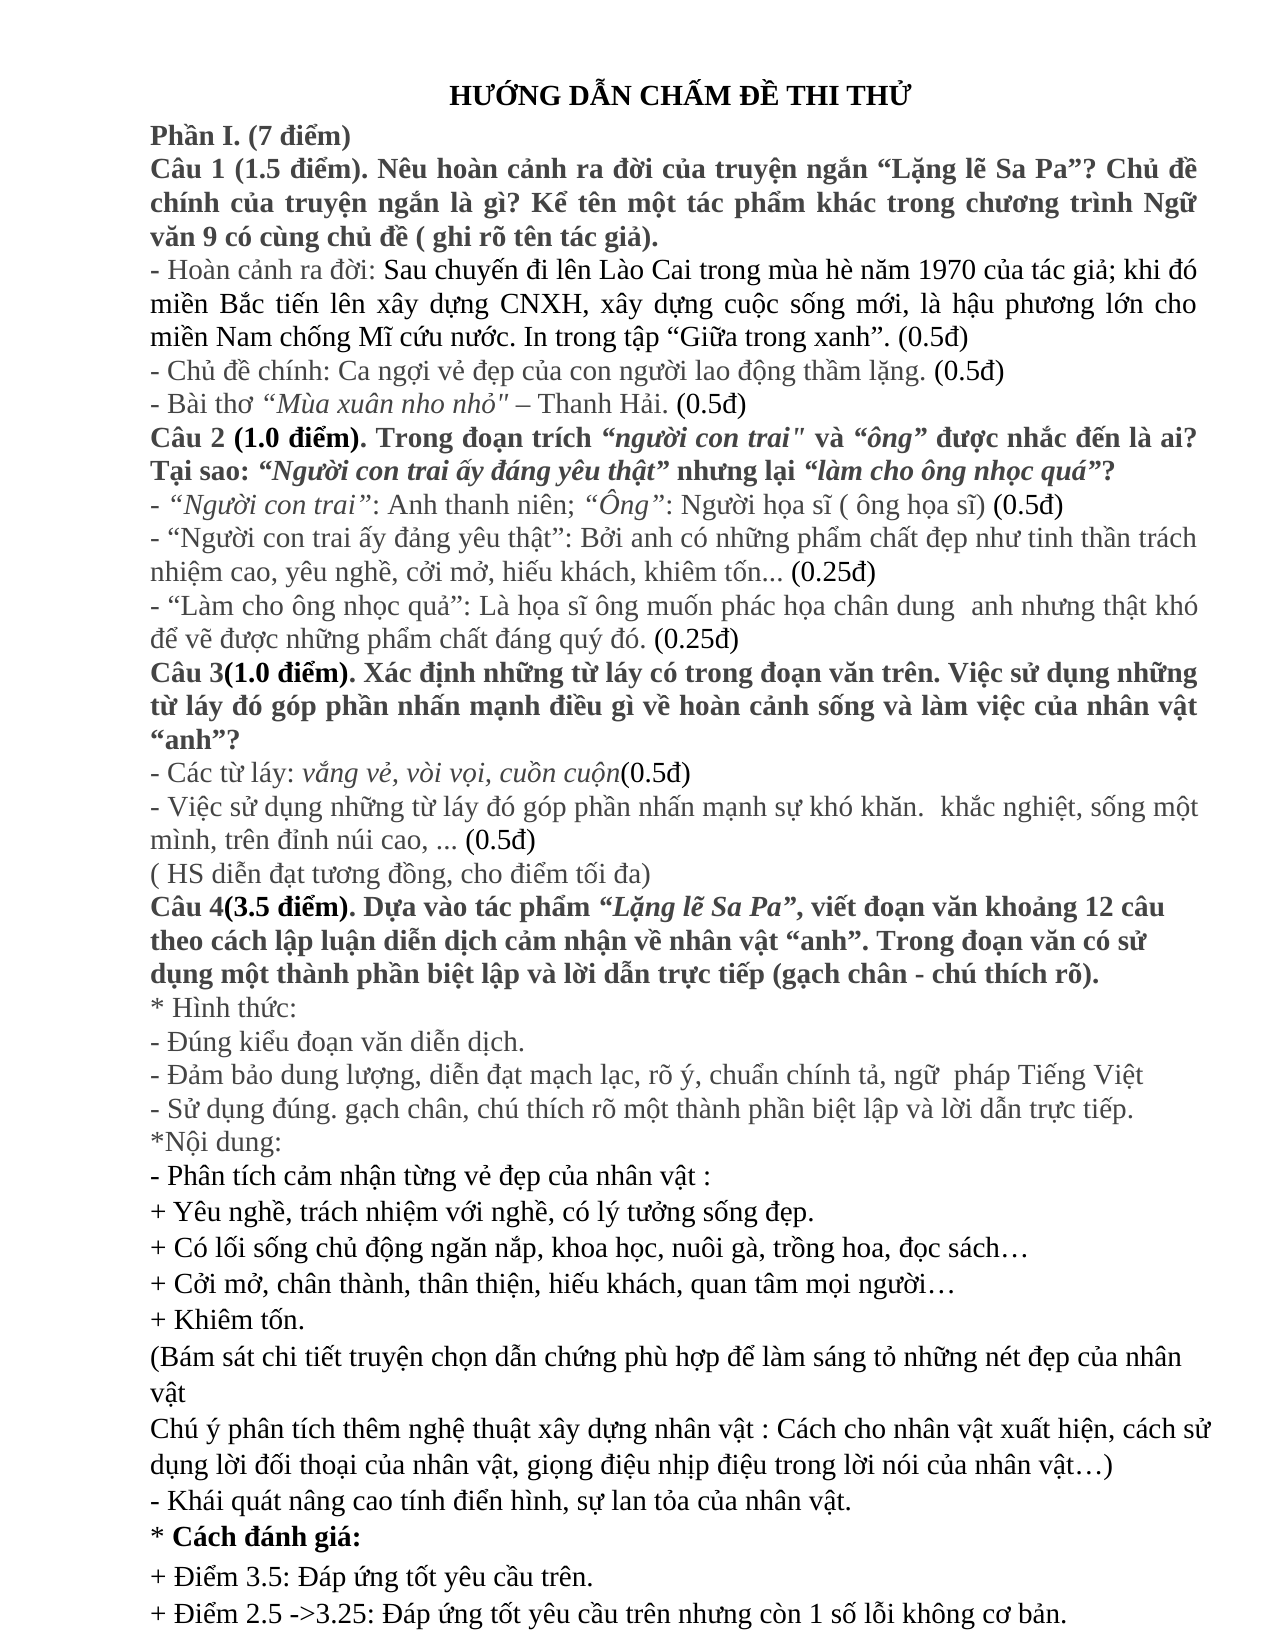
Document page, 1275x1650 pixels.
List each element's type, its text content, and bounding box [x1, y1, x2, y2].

text - Việc sử dụng những từ láy đó góp phần nhấn mạnh sự khó khăn. khắc nghiệt, sống một mình, trên đỉnh núi cao, ... (0.5đ) [150, 789, 1198, 856]
text - “Người con trai ấy đảng yêu thật”: Bởi anh có những phẩm chất đẹp như tinh thần trách nhiệm cao, yêu nghề, cởi mở, hiếu khách, khiêm tốn... (0.25đ) [150, 521, 1198, 588]
text - Các từ láy: vắng vẻ, vòi vọi, cuồn cuộn(0.5đ) [150, 755, 1198, 789]
text + Yêu nghề, trách nhiệm với nghề, có lý tưởng sống đẹp. [150, 1194, 1211, 1228]
text *Nội dung: [150, 1124, 1198, 1158]
text - “Làm cho ông nhọc quả”: Là họa sĩ ông muốn phác họa chân dung anh nhưng thật khó để vẽ được những phẩm chất đáng quý đó. (0.25đ) [150, 588, 1198, 655]
text + Khiêm tốn. [150, 1302, 1211, 1336]
text Câu 4(3.5 điểm). Dựa vào tác phẩm “Lặng lẽ Sa Pa”, viết đoạn văn khoảng 12 câu theo cách lập luận diễn dịch cảm nhận về nhân vật “anh”. Trong đoạn văn có sử dụng một thành phần biệt lập và lời dẫn trực tiếp (gạch chân - chú thích rõ). [150, 889, 1198, 990]
text Phần I. (7 điểm) [150, 118, 1198, 152]
text - Chủ đề chính: Ca ngợi vẻ đẹp của con người lao động thầm lặng. (0.5đ) [150, 353, 1198, 386]
text * Cách đánh giá: [150, 1519, 1211, 1553]
text - Khái quát nâng cao tính điển hình, sự lan tỏa của nhân vật. [150, 1483, 1211, 1517]
text - Đảm bảo dung lượng, diễn đạt mạch lạc, rõ ý, chuẩn chính tả, ngữ pháp Tiếng Việt [150, 1057, 1198, 1091]
text + Điểm 2.5 ->3.25: Đáp ứng tốt yêu cầu trên nhưng còn 1 số lỗi không cơ bản. [150, 1596, 1213, 1629]
text (Bám sát chi tiết truyện chọn dẫn chứng phù hợp để làm sáng tỏ những nét đẹp của nhân vật [150, 1339, 1211, 1408]
text - Đúng kiểu đoạn văn diễn dịch. [150, 1024, 1198, 1057]
text - Hoàn cảnh ra đời: Sau chuyến đi lên Lào Cai trong mùa hè năm 1970 của tác giả; khi đó miền Bắc tiến lên xây dựng CNXH, xây dựng cuộc sống mới, là hậu phương lớn cho miền Nam chống Mĩ cứu nước. In trong tập “Giữa trong xanh”. (0.5đ) [150, 252, 1198, 353]
text * Hình thức: [150, 990, 1198, 1024]
text Câu 3(1.0 điểm). Xác định những từ láy có trong đoạn văn trên. Việc sử dụng những từ láy đó góp phần nhấn mạnh điều gì về hoàn cảnh sống và làm việc của nhân vật “anh”? [150, 655, 1198, 755]
text - Sử dụng đúng. gạch chân, chú thích rõ một thành phần biệt lập và lời dẫn trực tiếp. [150, 1091, 1198, 1124]
text + Có lối sống chủ động ngăn nắp, khoa học, nuôi gà, trồng hoa, đọc sách… [150, 1230, 1211, 1264]
text - Bài thơ “Mùa xuân nho nhỏ" – Thanh Hải. (0.5đ) [150, 386, 1198, 420]
text ( HS diễn đạt tương đồng, cho điểm tối đa) [150, 856, 1198, 889]
text + Cởi mở, chân thành, thân thiện, hiếu khách, quan tâm mọi người… [150, 1266, 1211, 1300]
text HƯỚNG DẪN CHẤM ĐỀ THI THỬ [150, 78, 1211, 111]
text + Điểm 3.5: Đáp ứng tốt yêu cầu trên. [150, 1559, 1213, 1593]
text Câu 2 (1.0 điểm). Trong đoạn trích “người con trai" và “ông” được nhắc đến là ai? Tại sao: “Người con trai ấy đáng yêu thật” nhưng lại “làm cho ông nhọc quá”? [150, 420, 1198, 487]
text Chú ý phân tích thêm nghệ thuật xây dựng nhân vật : Cách cho nhân vật xuất hiện, cách sử dụng lời đối thoại của nhân vật, giọng điệu nhịp điệu trong lời nói của nhân vật…) [150, 1411, 1211, 1481]
text - Phân tích cảm nhận từng vẻ đẹp của nhân vật : [150, 1158, 1211, 1191]
text - “Người con trai”: Anh thanh niên; “Ông”: Người họa sĩ ( ông họa sĩ) (0.5đ) [150, 487, 1198, 521]
text Câu 1 (1.5 điểm). Nêu hoàn cảnh ra đời của truyện ngắn “Lặng lẽ Sa Pa”? Chủ đề chính của truyện ngắn là gì? Kể tên một tác phẩm khác trong chương trình Ngữ văn 9 có cùng chủ đề ( ghi rõ tên tác giả). [150, 152, 1198, 252]
